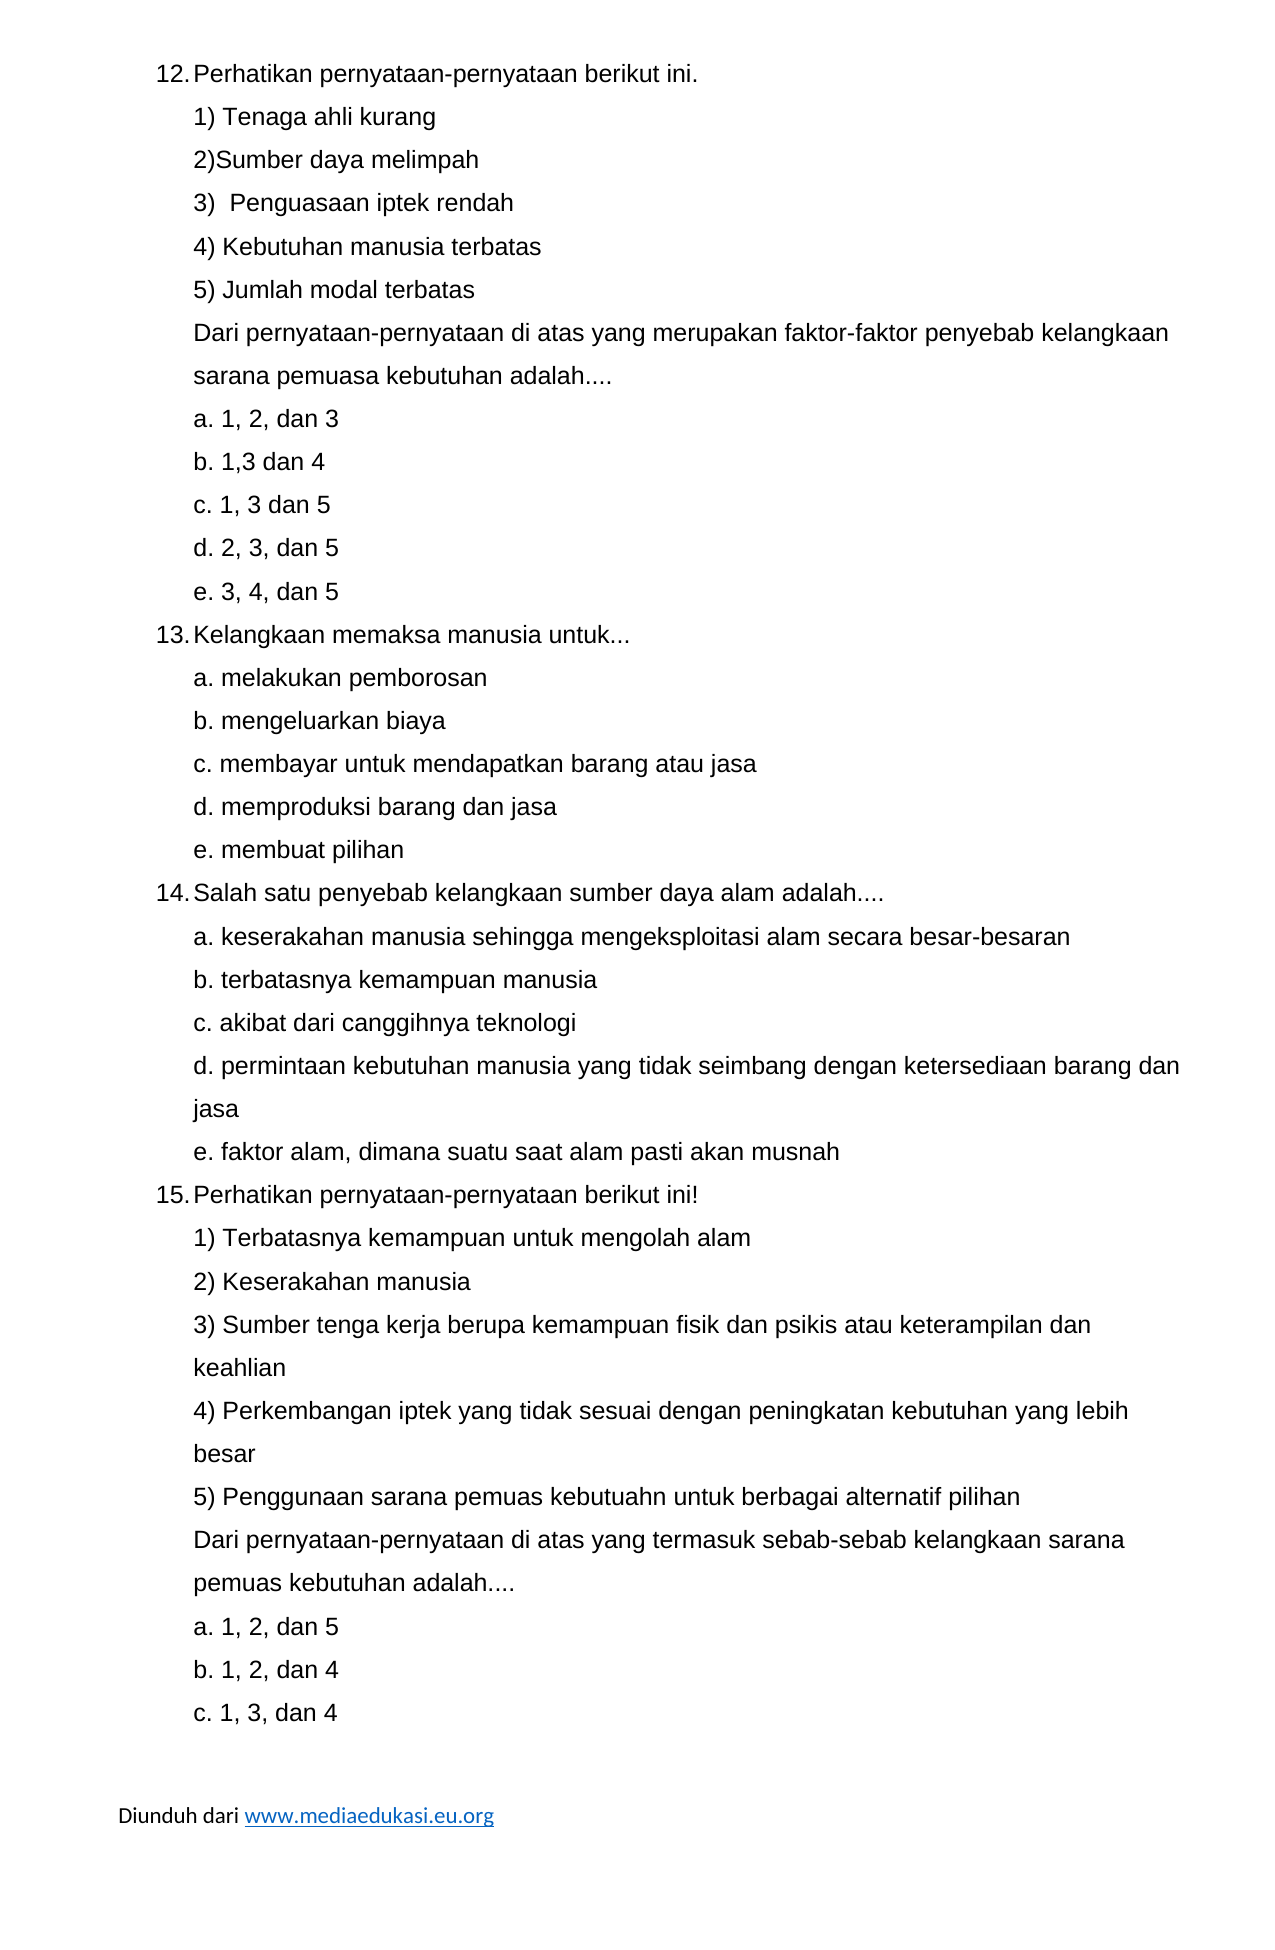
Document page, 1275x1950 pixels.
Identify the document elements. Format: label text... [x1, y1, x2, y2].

list Kelangkaan memaksa manusia untuk... a. melakukan pemborosan b. mengeluarkan biaya c. membayar untuk mendapatkan barang atau jasa d. memproduksi barang dan jasa e. membuat pilihan [156, 620, 1186, 864]
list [156, 1180, 1186, 1727]
list Perhatikan pernyataan-pernyataan berikut ini. 1) Tenaga ahli kurang 2)Sumber daya melimpah 3) Penguasaan iptek rendah 4) Kebutuhan manusia terbatas 5) Jumlah modal terbatas Dari pernyataan-pernyataan di atas yang merupakan faktor-faktor penyebab kelangkaan sarana pemuasa kebutuhan adalah.... a. 1, 2, dan 3 b. 1,3 dan 4 c. 1, 3 dan 5 d. 2, 3, dan 5 e. 3, 4, dan 5 [156, 59, 1186, 605]
list Salah satu penyebab kelangkaan sumber daya alam adalah.... a. keserakahan manusia sehingga mengeksploitasi alam secara besar-besaran b. terbatasnya kemampuan manusia c. akibat dari canggihnya teknologi d. permintaan kebutuhan manusia yang tidak seimbang dengan ketersediaan barang dan jasa e. faktor alam, dimana suatu saat alam pasti akan musnah [156, 878, 1186, 1166]
